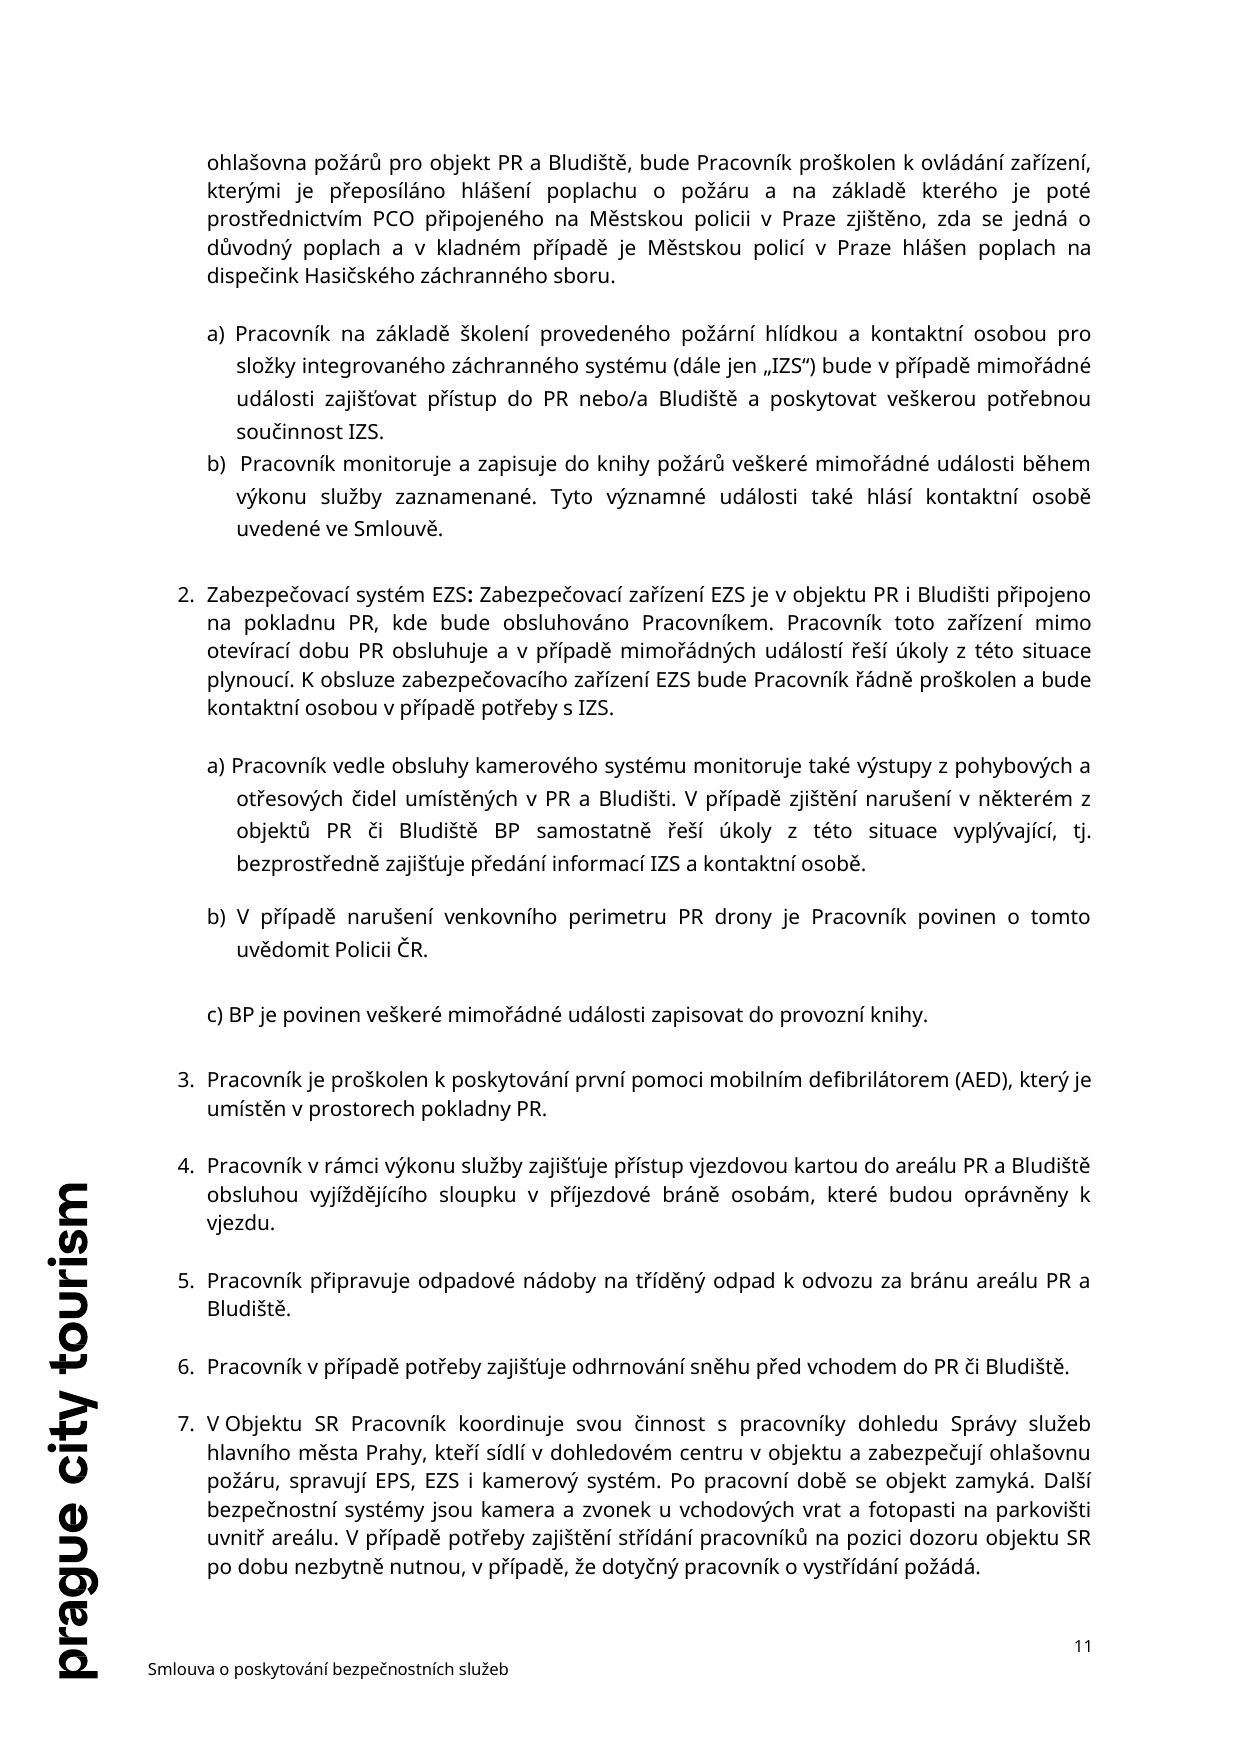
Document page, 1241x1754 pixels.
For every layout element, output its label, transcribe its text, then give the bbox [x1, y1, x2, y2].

list a) Pracovník na základě školení provedeného požární hlídkou a kontaktní osobou pro složky integrovaného záchranného systému (dále jen „IZS“) bude v případě mimořádné události zajišťovat přístup do PR nebo/a Bludiště a poskytovat veškerou potřebnou součinnost IZS. [207, 319, 1093, 445]
list Pracovník v případě potřeby zajišťuje odhrnování sněhu před vchodem do PR či Bludiště. [177, 1352, 1093, 1380]
list Pracovník připravuje odpadové nádoby na tříděný odpad k odvozu za bránu areálu PR a Bludiště. [177, 1266, 1093, 1323]
list b) Pracovník monitoruje a zapisuje do knihy požárů veškeré mimořádné události během výkonu služby zaznamenané. Tyto významné události také hlásí kontaktní osobě uvedené ve Smlouvě. [207, 449, 1093, 543]
list Zabezpečovací systém EZS: Zabezpečovací zařízení EZS je v objektu PR i Bludišti připojeno na pokladnu PR, kde bude obsluhováno Pracovníkem. Pracovník toto zařízení mimo otevírací dobu PR obsluhuje a v případě mimořádných událostí řeší úkoly z této situace plynoucí. K obsluze zabezpečovacího zařízení EZS bude Pracovník řádně proškolen a bude kontaktní osobou v případě potřeby s IZS. [177, 580, 1093, 722]
list Pracovník je proškolen k poskytování první pomoci mobilním defibrilátorem (AED), který je umístěn v prostorech pokladny PR. [177, 1065, 1093, 1122]
list c) BP je povinen veškeré mimořádné události zapisovat do provozní knihy. [207, 1000, 1093, 1029]
list V Objektu SR Pracovník koordinuje svou činnost s pracovníky dohledu Správy služeb hlavního města Prahy, kteří sídlí v dohledovém centru v objektu a zabezpečují ohlašovnu požáru, spravují EPS, EZS i kamerový systém. Po pracovní době se objekt zamyká. Další bezpečnostní systémy jsou kamera a zvonek u vchodových vrat a fotopasti na parkovišti uvnitř areálu. V případě potřeby zajištění střídání pracovníků na pozici dozoru objektu SR po dobu nezbytně nutnou, v případě, že dotyčný pracovník o vystřídání požádá. [177, 1409, 1093, 1580]
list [177, 148, 1093, 290]
list Pracovník v rámci výkonu služby zajišťuje přístup vjezdovou kartou do areálu PR a Bludiště obsluhou vyjíždějícího sloupku v příjezdové bráně osobám, které budou oprávněny k vjezdu. [177, 1151, 1093, 1237]
text a) Pracovník vedle obsluhy kamerového systému monitoruje také výstupy z pohybových a otřesových čidel umístěných v PR a Bludišti. V případě zjištění narušení v některém z objektů PR či Bludiště BP samostatně řeší úkoly z této situace vyplývající, tj. bezprostředně zajišťuje předání informací IZS a kontaktní osobě. [207, 751, 1093, 877]
list b) V případě narušení venkovního perimetru PR drony je Pracovník povinen o tomto uvědomit Policii ČR. [207, 902, 1093, 963]
